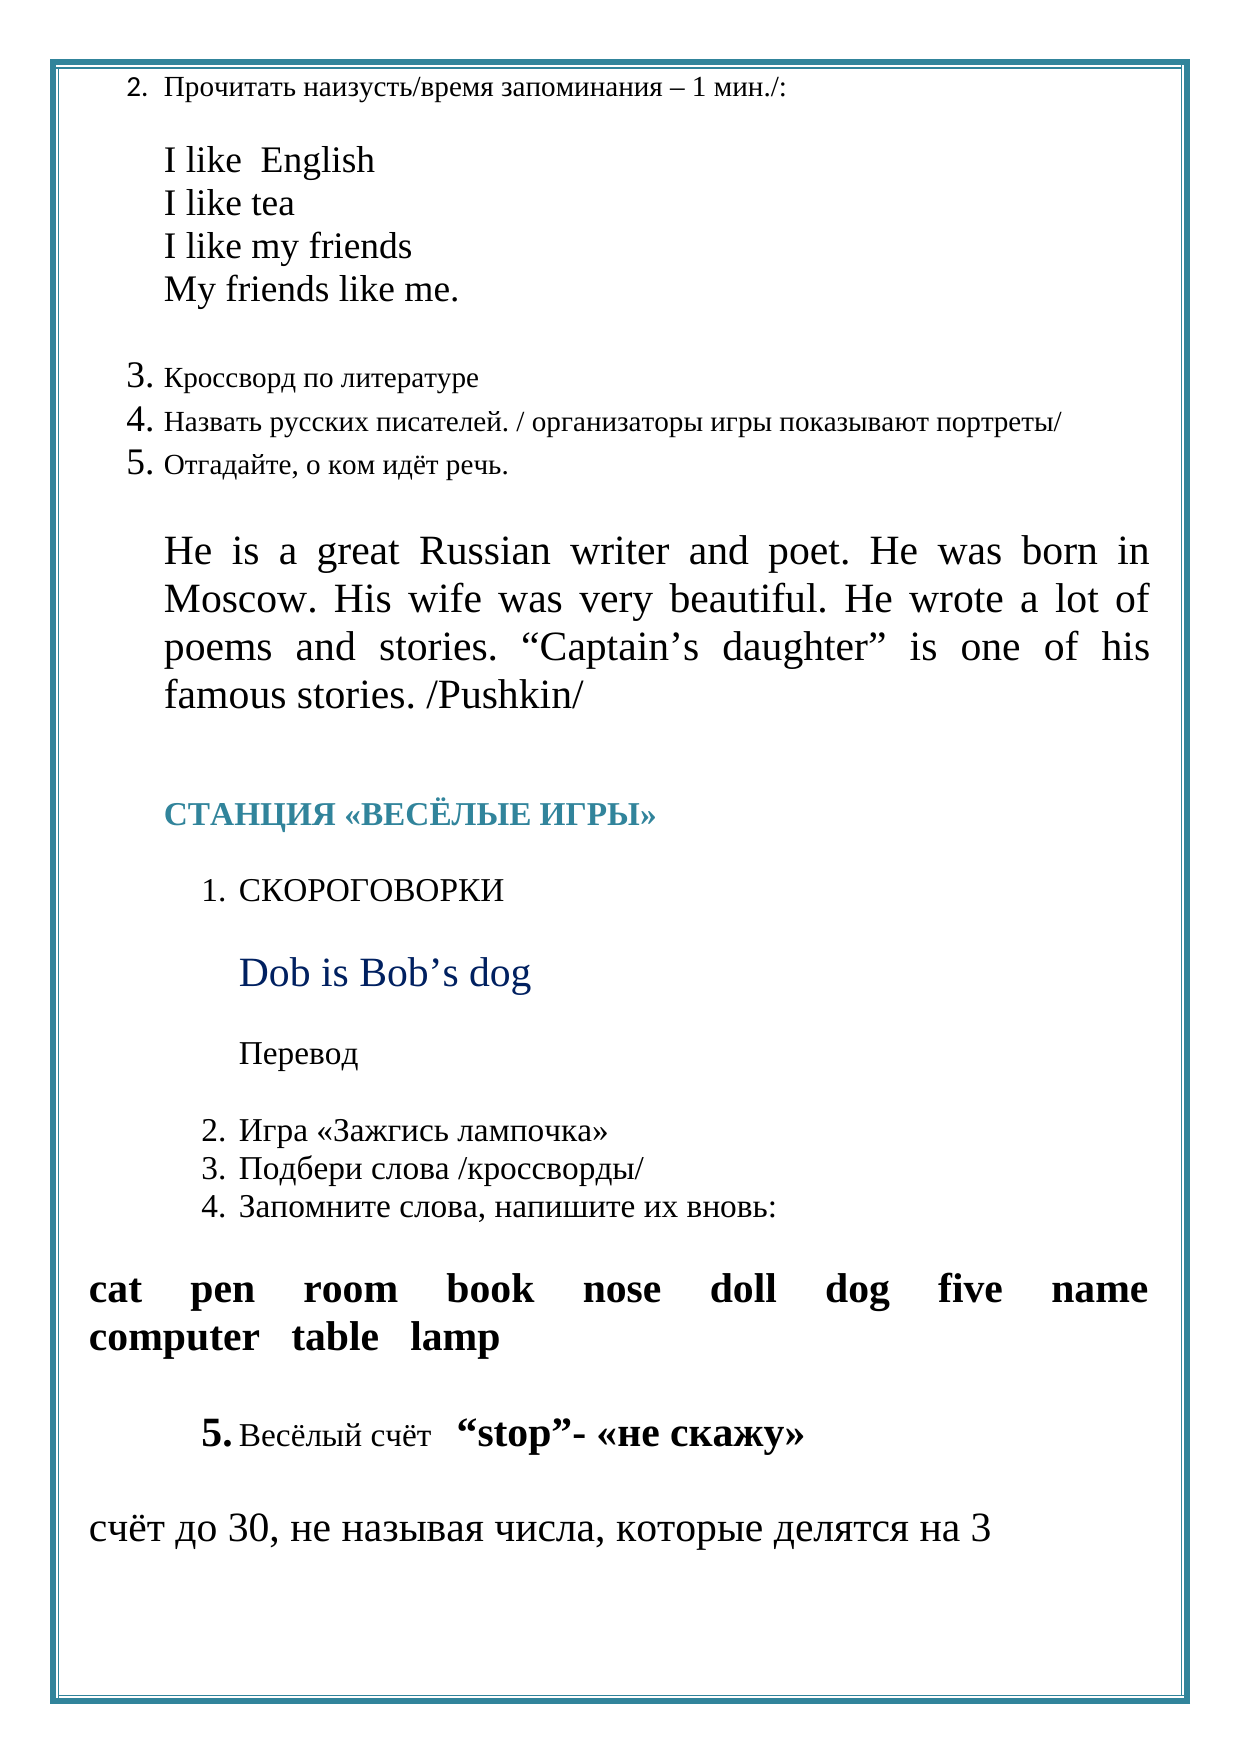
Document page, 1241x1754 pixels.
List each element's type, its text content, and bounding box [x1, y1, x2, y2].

list СТАНЦИЯ «ВЕСЁЛЫЕ ИГРЫ» [164, 794, 1152, 832]
list Подбери слова /кроссворды/ [201, 1148, 1152, 1187]
list I like English [164, 137, 1152, 180]
list Кроссворд по литературе [126, 353, 1152, 396]
list Dob is Bob’s dog [239, 947, 1152, 995]
list I like tea [164, 180, 1152, 223]
list Запомните слова, напишите их вновь: [201, 1187, 1152, 1225]
text cat pen room book nose doll dog five name computer table lamp [89, 1263, 1152, 1359]
list Назвать русских писателей. / организаторы игры показывают портреты/ [126, 396, 1152, 439]
list He is a great Russian writer and poet. He was born in Moscow. His wife was very beautiful. He wrote a lot of poems and stories. “Captain’s daughter” is one of his famous stories. /Pushkin/ [164, 525, 1152, 717]
list Отгадайте, о ком идёт речь. [126, 439, 1152, 482]
list I like my friends [164, 223, 1152, 267]
list My friends like me. [164, 267, 1152, 310]
list Перевод [239, 1033, 1152, 1072]
list Прочитать наизусть/время запоминания – 1 мин./: [126, 69, 1152, 104]
list Весёлый счёт “stop”- «не скажу» [201, 1407, 1152, 1455]
text счёт до 30, не называя числа, которые делятся на 3 [89, 1503, 1152, 1551]
list Игра «Зажгись лампочка» [201, 1110, 1152, 1148]
list СКОРОГОВОРКИ [201, 870, 1152, 909]
